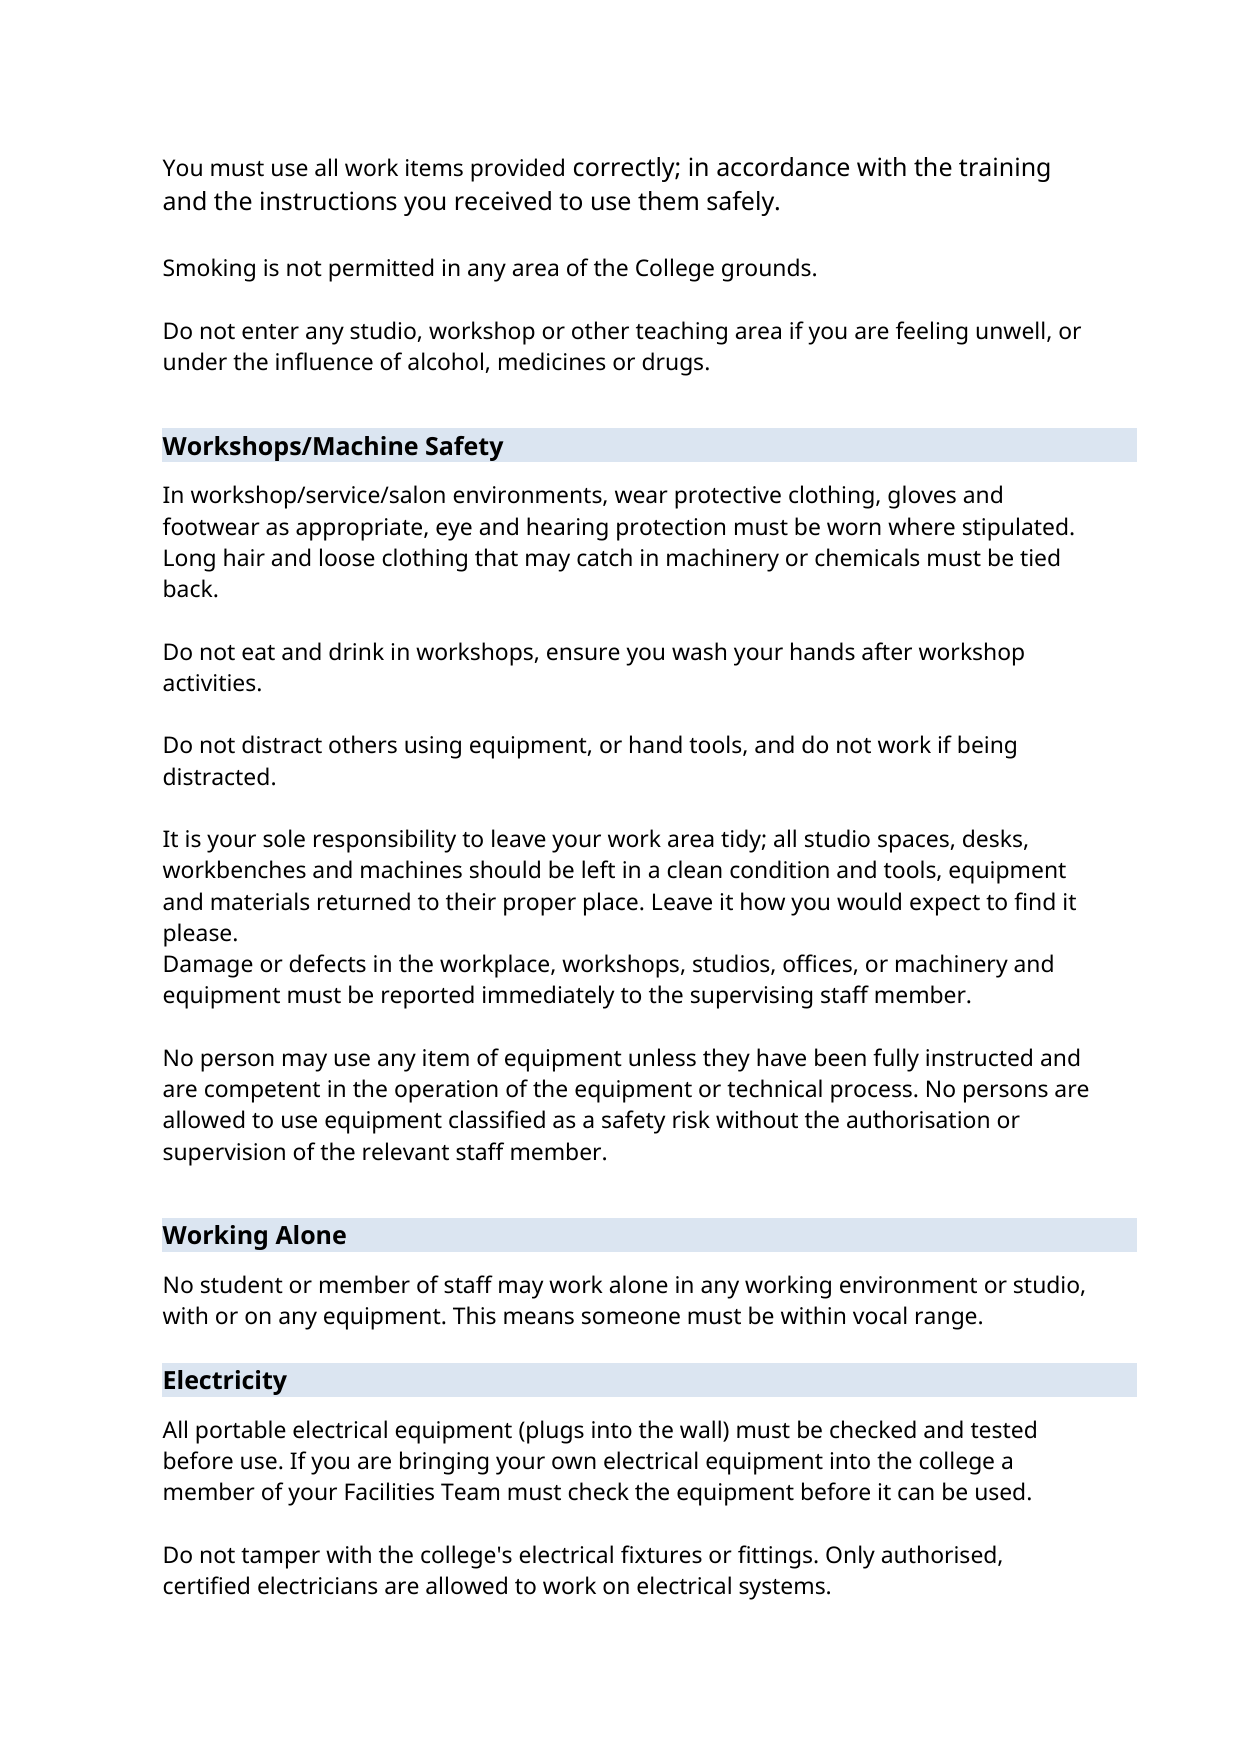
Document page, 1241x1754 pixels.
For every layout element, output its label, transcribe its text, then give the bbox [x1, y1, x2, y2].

text In workshop/service/salon environments, wear protective clothing, gloves and footwear as appropriate, eye and hearing protection must be worn where stipulated. Long hair and loose clothing that may catch in machinery or chemicals must be tied back. [162, 479, 1090, 604]
text No student or member of staff may work alone in any working environment or studio, with or on any equipment. This means someone must be within vocal range. [162, 1269, 1090, 1331]
text No person may use any item of equipment unless they have been fully instructed and are competent in the operation of the equipment or technical process. No persons are allowed to use equipment classified as a safety risk without the authorisation or supervision of the relevant staff member. [162, 1042, 1090, 1167]
text Do not tamper with the college's electrical fixtures or fittings. Only authorised, certified electricians are allowed to work on electrical systems. [162, 1539, 1090, 1601]
text Damage or defects in the workplace, workshops, studios, offices, or machinery and equipment must be reported immediately to the supervising staff member. [162, 948, 1090, 1011]
text Electricity [162, 1363, 1137, 1397]
text Do not enter any studio, workshop or other teaching area if you are feeling unwell, or under the influence of alcohol, medicines or drugs. [162, 315, 1090, 377]
text Working Alone [162, 1218, 1137, 1252]
text Workshops/Machine Safety [162, 428, 1137, 462]
text Do not distract others using equipment, or hand tools, and do not work if being distracted. [162, 729, 1090, 792]
text It is your sole responsibility to leave your work area tidy; all studio spaces, desks, workbenches and machines should be left in a clean condition and tools, equipment and materials returned to their proper place. Leave it how you would expect to find it please. [162, 823, 1090, 948]
text All portable electrical equipment (plugs into the wall) must be checked and tested before use. If you are bringing your own electrical equipment into the college a member of your Facilities Team must check the equipment before it can be used. [162, 1414, 1090, 1507]
text Do not eat and drink in workshops, ensure you wash your hands after workshop activities. [162, 636, 1090, 698]
text Smoking is not permitted in any area of the College grounds. [162, 252, 1090, 283]
text You must use all work items provided correctly; in accordance with the training and the instructions you received to use them safely. [162, 150, 1090, 218]
